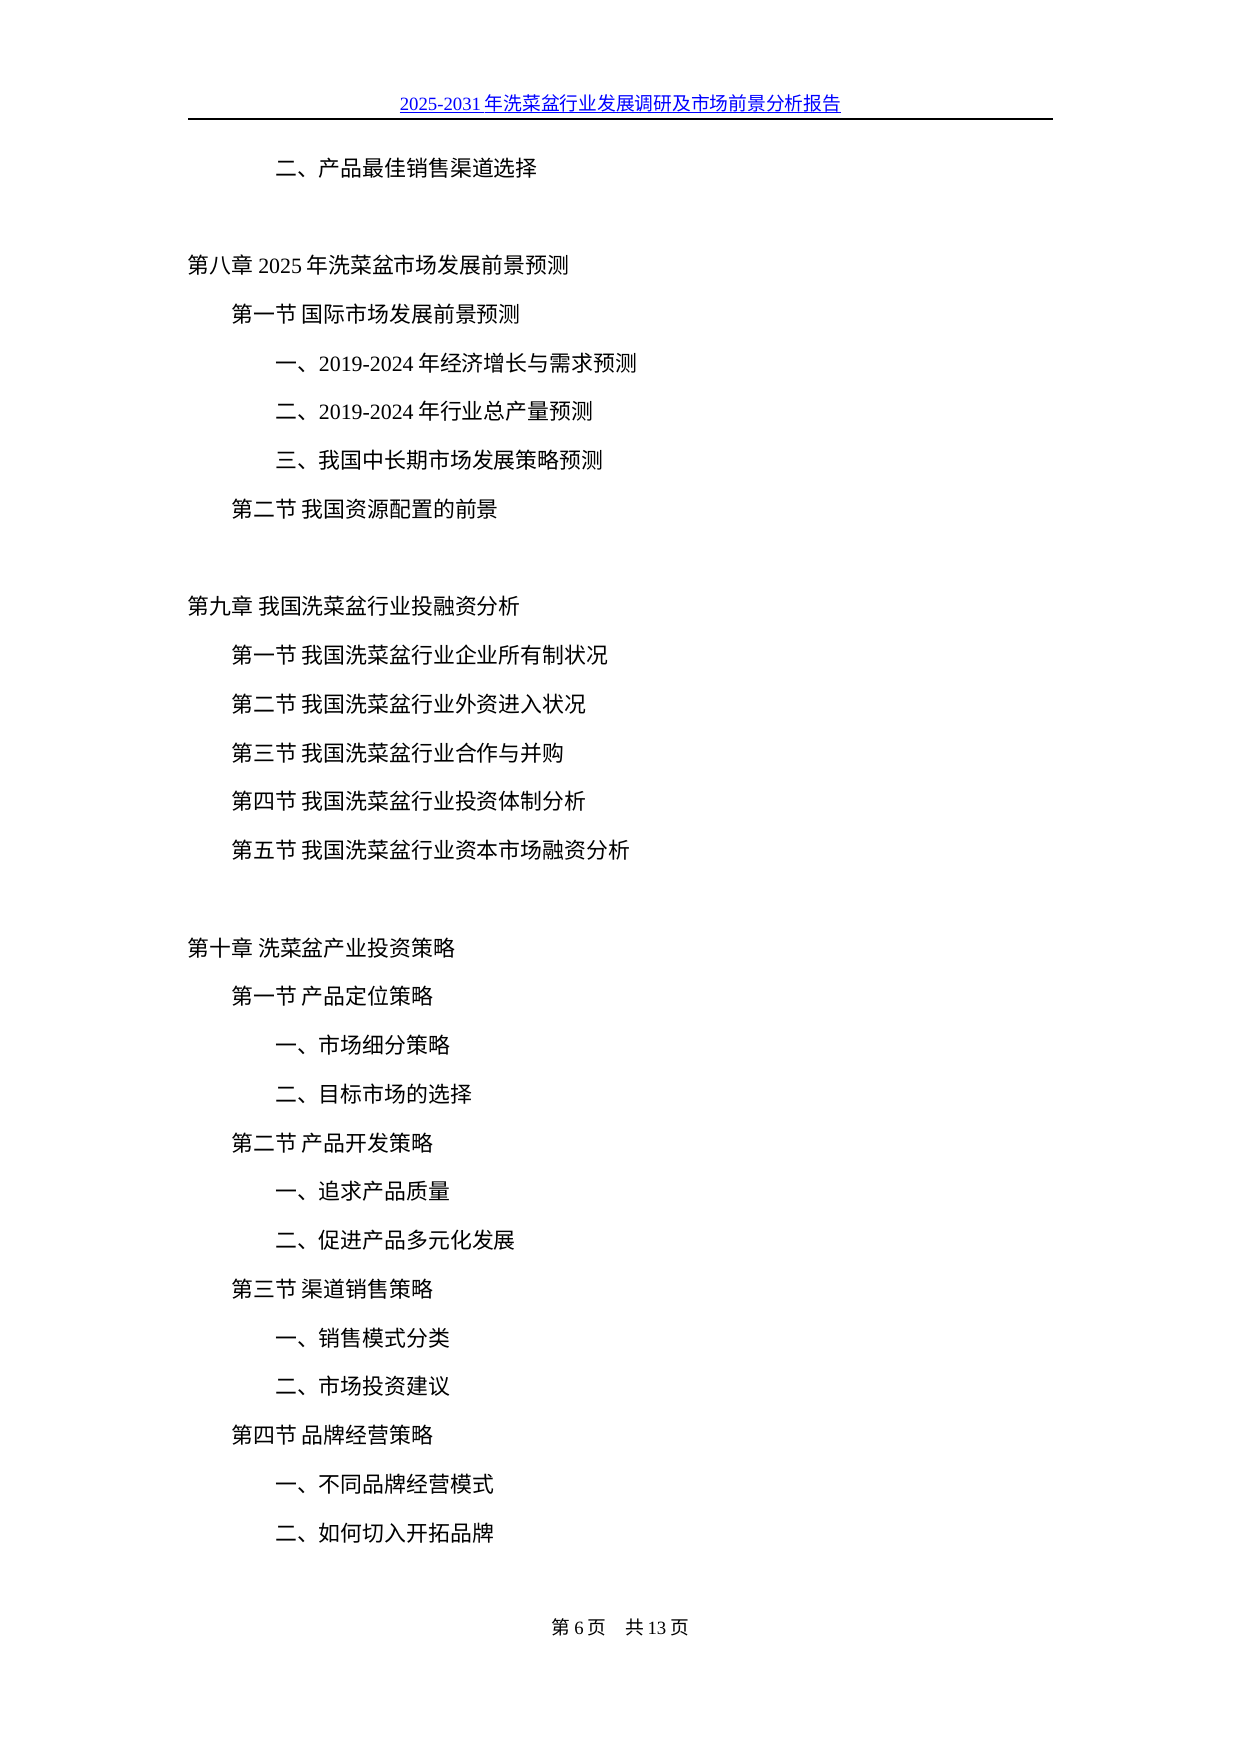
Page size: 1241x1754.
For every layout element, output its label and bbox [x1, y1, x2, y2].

text [187, 150, 1053, 1548]
